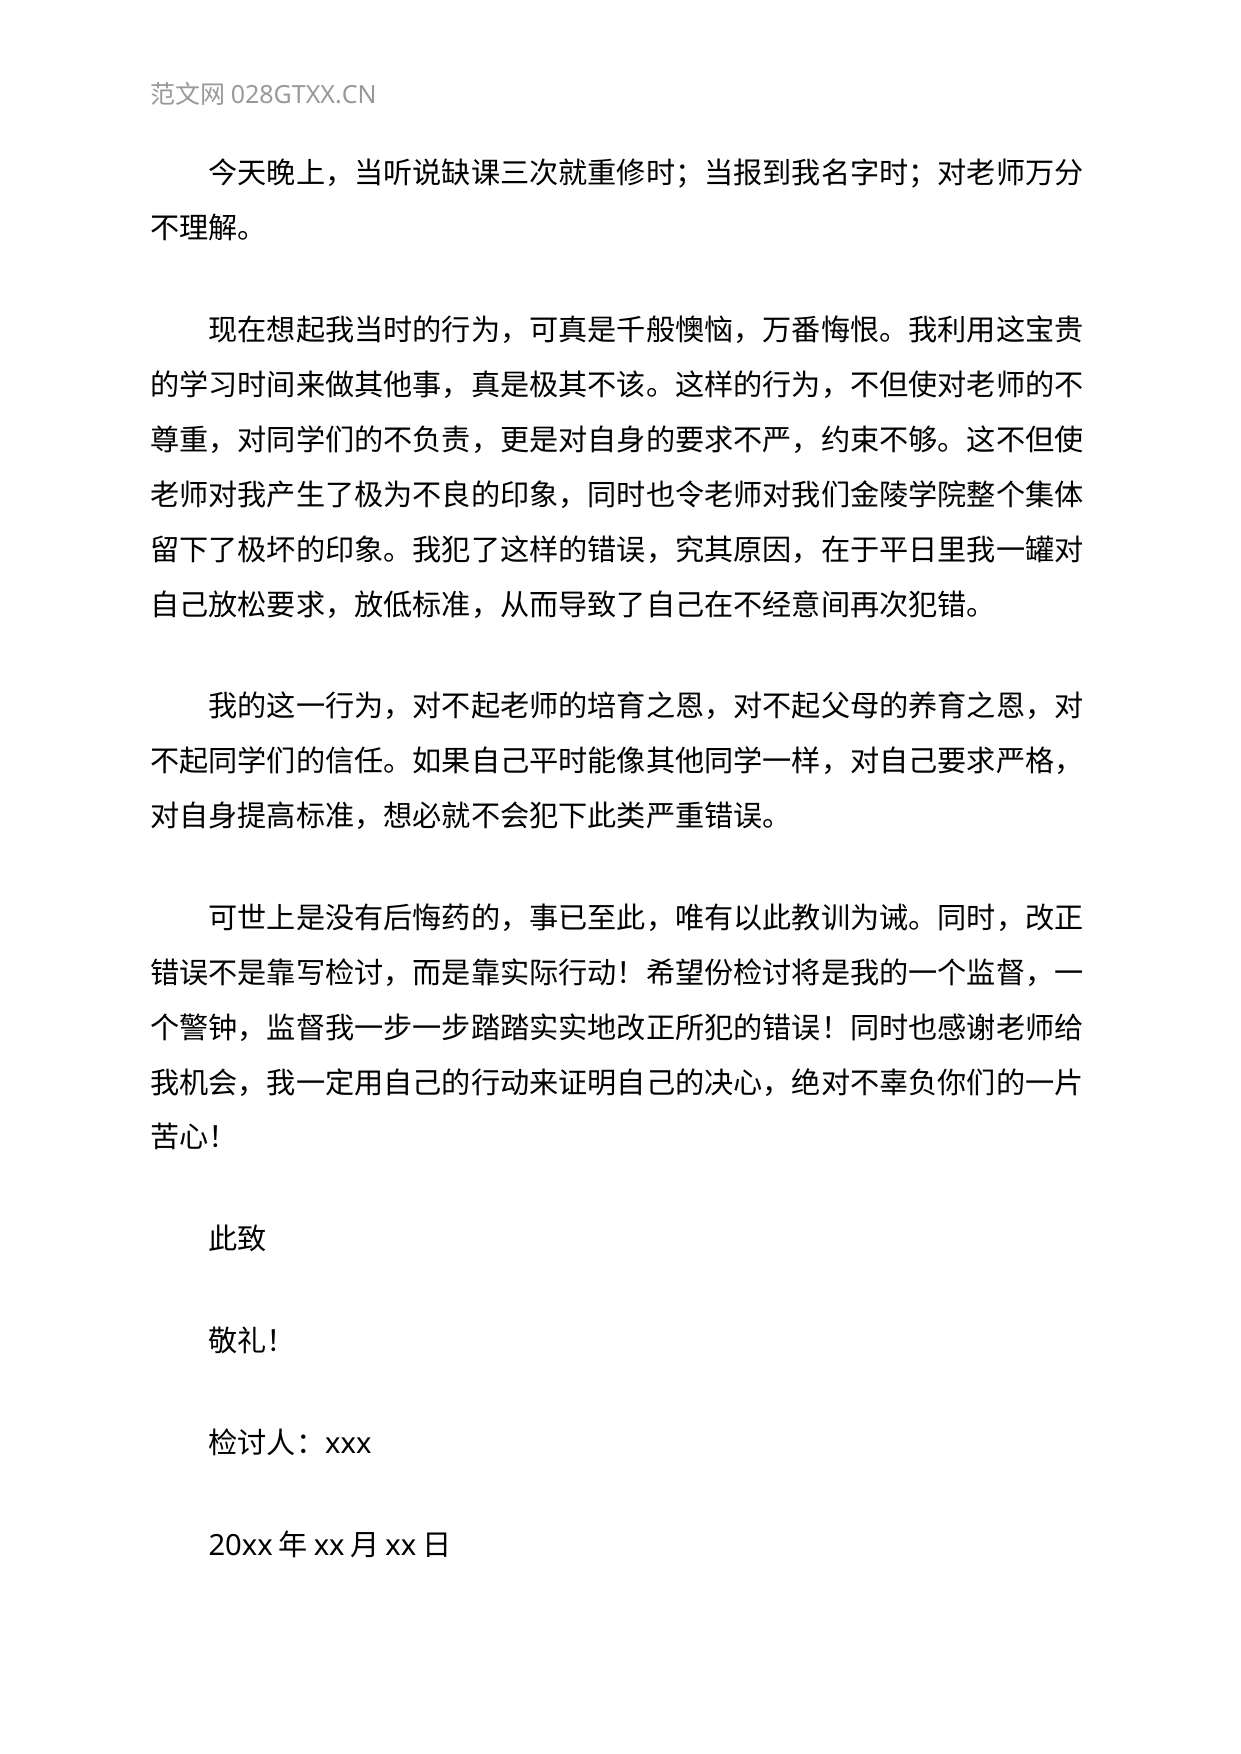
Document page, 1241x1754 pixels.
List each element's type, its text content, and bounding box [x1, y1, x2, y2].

text 我的这一行为，对不起老师的培育之恩，对不起父母的养育之恩，对不起同学们的信任。如果自己平时能像其他同学一样，对自己要求严格，对自身提高标准，想必就不会犯下此类严重错误。 [150, 683, 1090, 835]
text 检讨人：xxx [150, 1419, 1090, 1462]
text 敬礼！ [150, 1318, 1090, 1360]
text 此致 [150, 1216, 1090, 1258]
text 现在想起我当时的行为，可真是千般懊恼，万番悔恨。我利用这宝贵的学习时间来做其他事，真是极其不该。这样的行为，不但使对老师的不尊重，对同学们的不负责，更是对自身的要求不严，约束不够。这不但使老师对我产生了极为不良的印象，同时也令老师对我们金陵学院整个集体留下了极坏的印象。我犯了这样的错误，究其原因，在于平日里我一罐对自己放松要求，放低标准，从而导致了自己在不经意间再次犯错。 [150, 307, 1090, 623]
text 可世上是没有后悔药的，事已至此，唯有以此教训为诫。同时，改正错误不是靠写检讨，而是靠实际行动！希望份检讨将是我的一个监督，一个警钟，监督我一步一步踏踏实实地改正所犯的错误！同时也感谢老师给我机会，我一定用自己的行动来证明自己的决心，绝对不辜负你们的一片苦心！ [150, 894, 1090, 1156]
text 20xx年xx月xx日 [150, 1521, 1090, 1564]
text 今天晚上，当听说缺课三次就重修时；当报到我名字时；对老师万分不理解。 [150, 150, 1090, 247]
